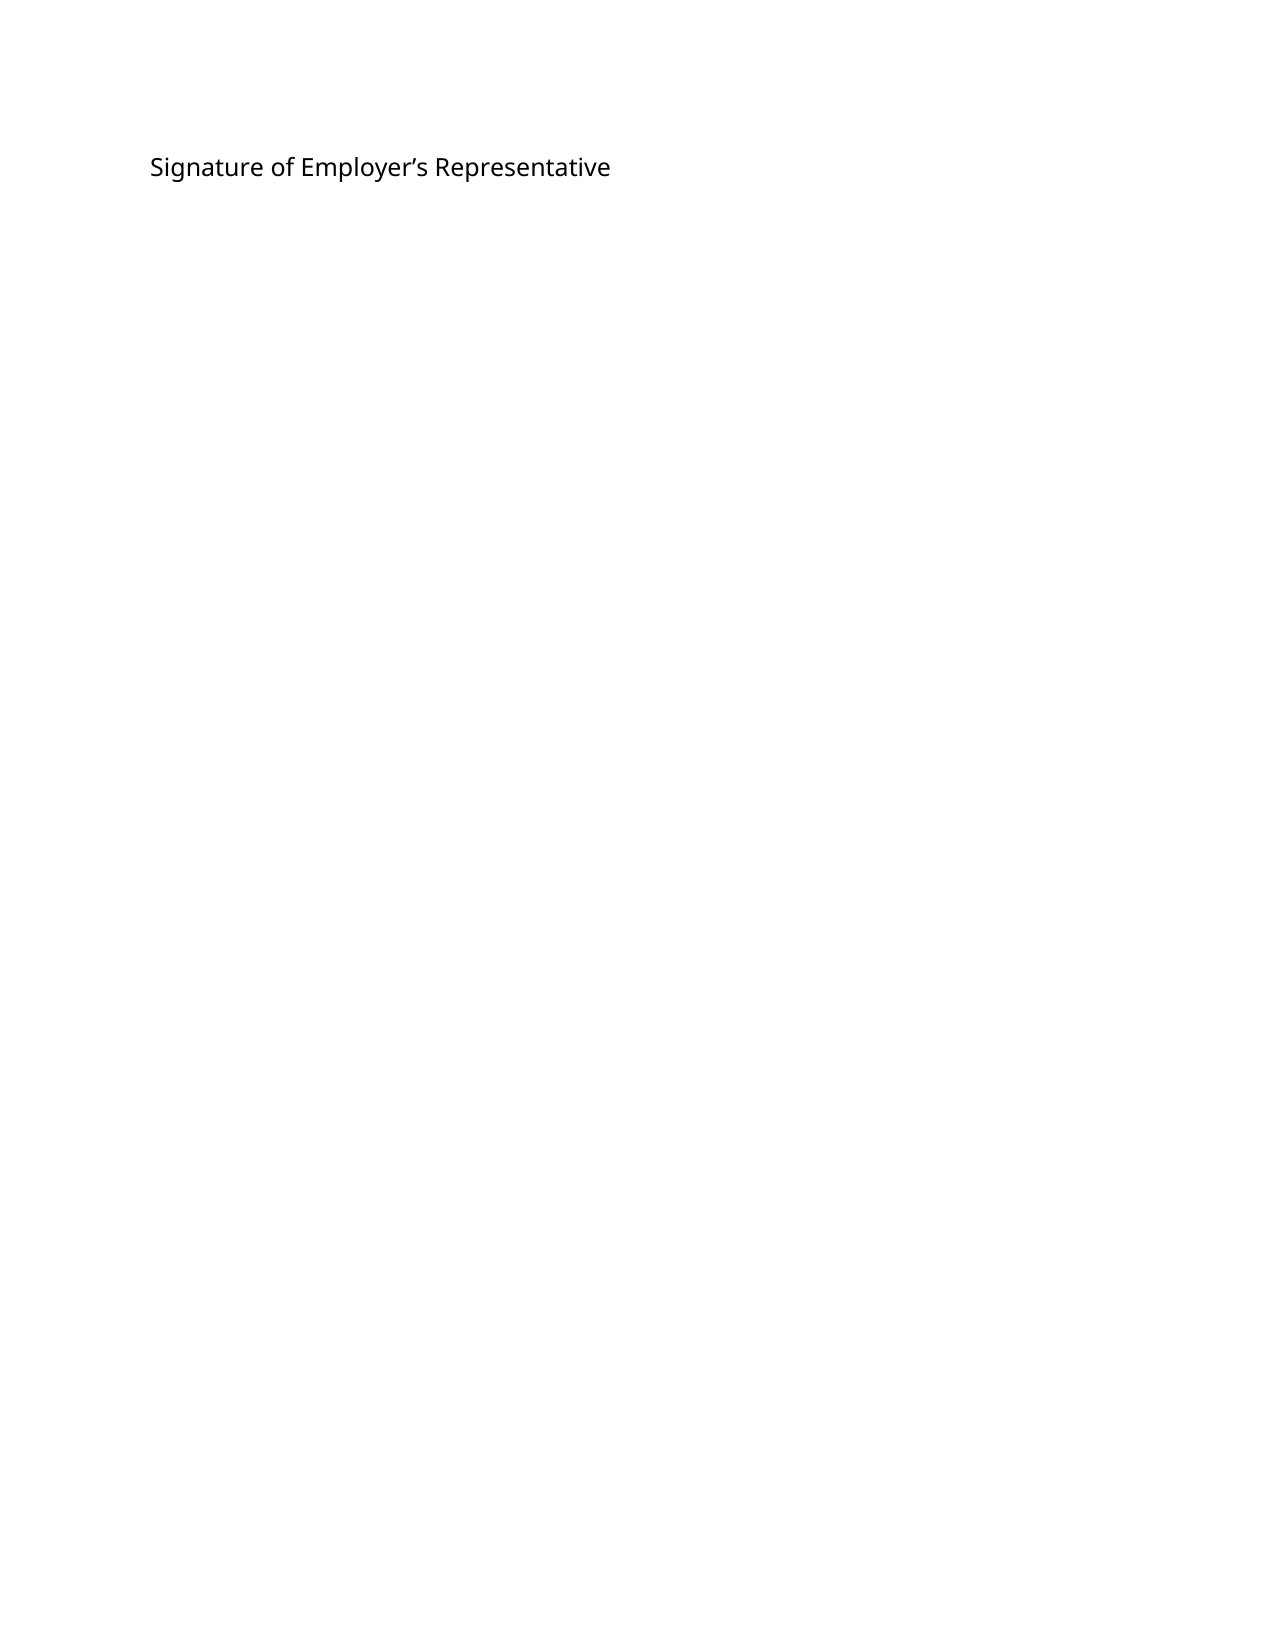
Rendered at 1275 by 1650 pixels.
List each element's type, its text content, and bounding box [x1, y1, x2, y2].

text Signature of Employer’s Representative [150, 150, 1125, 184]
